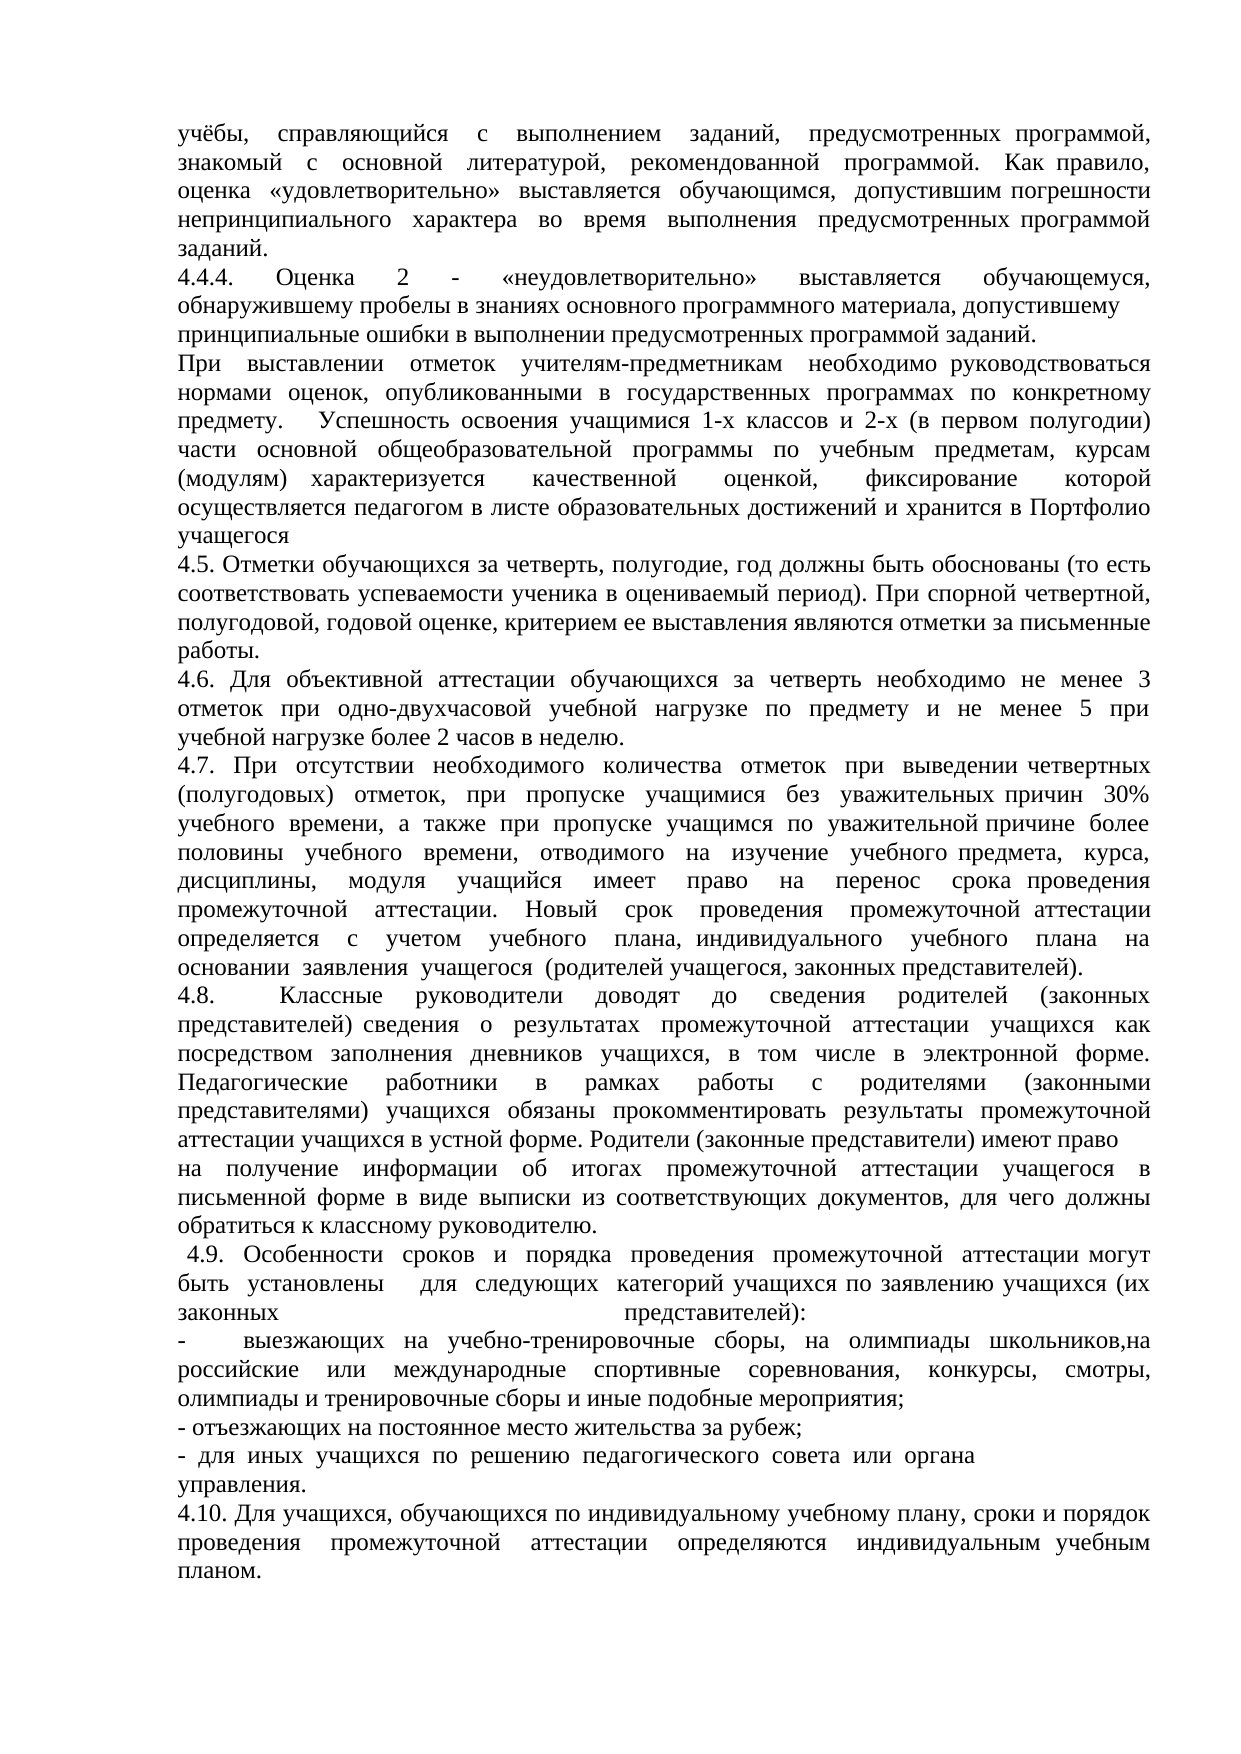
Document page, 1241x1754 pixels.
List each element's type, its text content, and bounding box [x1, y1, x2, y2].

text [177, 118, 1152, 262]
text 4.4.4. Оценка 2 - «неудовлетворительно» выставляется обучающемуся, обнаружившему пробелы в знаниях основного программного материала, допустившему [177, 262, 1152, 319]
text 4.6. Для объективной аттестации обучающихся за четверть необходимо не менее 3 отметок при одно-двухчасовой учебной нагрузке по предмету и не менее 5 при учебной нагрузке более 2 часов в неделю. [177, 664, 1152, 751]
text 4.5. Отметки обучающихся за четверть, полугодие, год должны быть обоснованы (то есть соответствовать успеваемости ученика в оцениваемый период). При спорной четвертной, полугодовой, годовой оценке, критерием ее выставления являются отметки за письменные работы. [177, 549, 1152, 664]
text принципиальные ошибки в выполнении предусмотренных программой заданий. [177, 319, 1152, 348]
text 4.8. Классные руководители доводят до сведения родителей (законных представителей) сведения о результатах промежуточной аттестации учащихся как посредством заполнения дневников учащихся, в том числе в электронной форме. Педагогические работники в рамках работы с родителями (законными представителями) учащихся обязаны прокомментировать результаты промежуточной аттестации учащихся в устной форме. Родители (законные представители) имеют право [177, 981, 1152, 1153]
text управления. [177, 1469, 1152, 1498]
text При выставлении отметок учителям-предметникам необходимо руководствоваться нормами оценок, опубликованными в государственных программах по конкретному предмету. Успешность освоения учащимися 1-х классов и 2-х (в первом полугодии) части основной общеобразовательной программы по учебным предметам, курсам (модулям) характеризуется качественной оценкой, фиксирование которой осуществляется педагогом в листе образовательных достижений и хранится в Портфолио учащегося [177, 348, 1152, 549]
text на получение информации об итогах промежуточной аттестации учащегося в письменной форме в виде выписки из соответствующих документов, для чего должны обратиться к классному руководителю. [177, 1153, 1152, 1239]
text - для иных учащихся по решению педагогического совета или органа [177, 1441, 1152, 1469]
text 4.10. Для учащихся, обучающихся по индивидуальному учебному плану, сроки и порядок проведения промежуточной аттестации определяются индивидуальным учебным планом. [177, 1498, 1152, 1584]
text - отъезжающих на постоянное место жительства за рубеж; [177, 1412, 1152, 1441]
text 4.9. Особенности сроков и порядка проведения промежуточной аттестации могут быть установлены для следующих категорий учащихся по заявлению учащихся (их законных представителей): - выезжающих на учебно-тренировочные сборы, на олимпиады школьников,на российские или международные спортивные соревнования, конкурсы, смотры, олимпиады и тренировочные сборы и иные подобные мероприятия; [177, 1239, 1152, 1412]
text 4.7. При отсутствии необходимого количества отметок при выведении четвертных (полугодовых) отметок, при пропуске учащимися без уважительных причин 30% учебного времени, а также при пропуске учащимся по уважительной причине более половины учебного времени, отводимого на изучение учебного предмета, курса, дисциплины, модуля учащийся имеет право на перенос срока проведения промежуточной аттестации. Новый срок проведения промежуточной аттестации определяется с учетом учебного плана, индивидуального учебного плана на основании заявления учащегося (родителей учащегося, законных представителей). [177, 751, 1152, 981]
